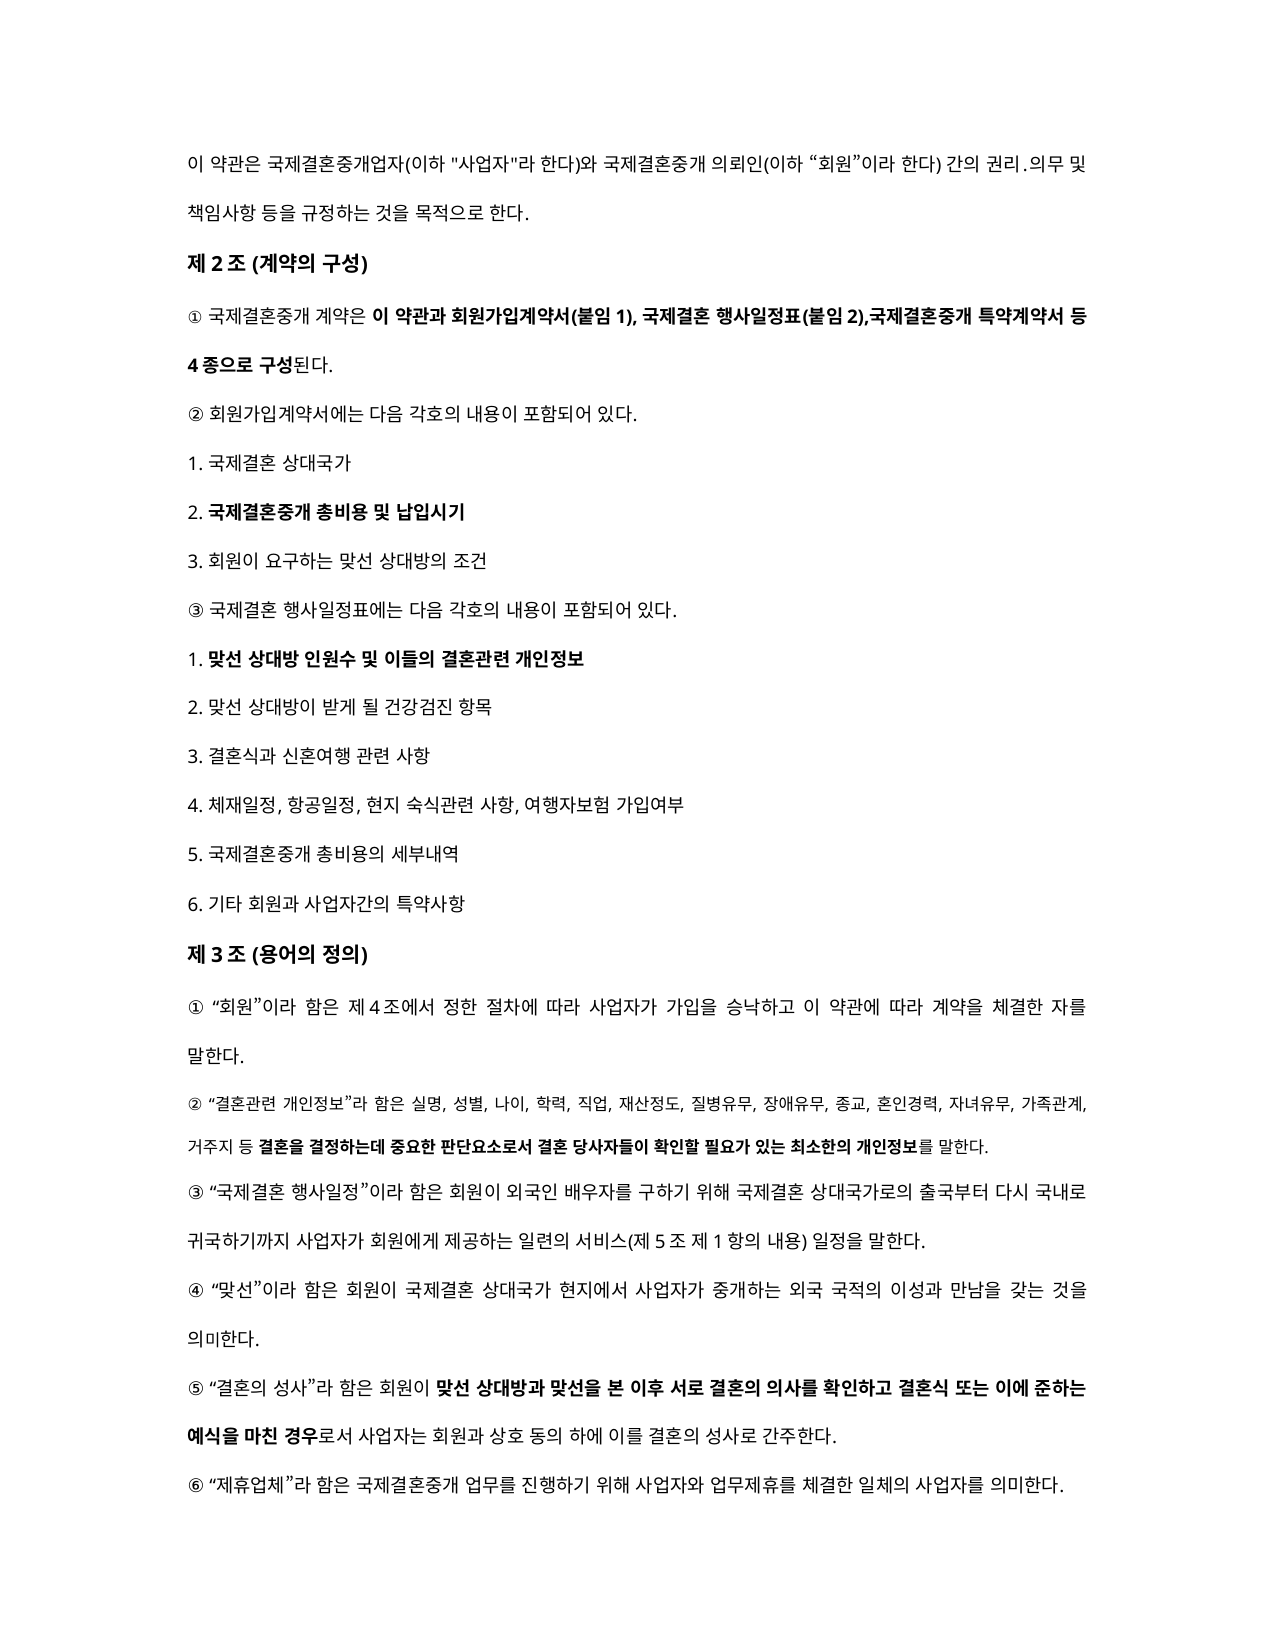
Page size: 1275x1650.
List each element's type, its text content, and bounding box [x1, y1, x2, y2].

text ③ “국제결혼 행사일정”이라 함은 회원이 외국인 배우자를 구하기 위해 국제결혼 상대국가로의 출국부터 다시 국내로 귀국하기까지 사업자가 회원에게 제공하는 일련의 서비스(제5조 제1항의 내용) 일정을 말한다. [187, 1178, 1087, 1254]
text ① 국제결혼중개 계약은 이 약관과 회원가입계약서(붙임1), 국제결혼 행사일정표(붙임2),국제결혼중개 특약계약서 등 4종으로 구성된다. [187, 302, 1087, 378]
text 2. 맞선 상대방이 받게 될 건강검진 항목 [187, 693, 1087, 720]
text 2. 국제결혼중개 총비용 및 납입시기 [187, 498, 1087, 525]
text 1. 맞선 상대방 인원수 및 이들의 결혼관련 개인정보 [187, 644, 1087, 671]
text 제3조 (용어의 정의) [187, 938, 1087, 969]
text 5. 국제결혼중개 총비용의 세부내역 [187, 839, 1087, 867]
text 제2조 (계약의 구성) [187, 248, 1087, 278]
text 1. 국제결혼 상대국가 [187, 449, 1087, 476]
text 6. 기타 회원과 사업자간의 특약사항 [187, 889, 1087, 917]
text ② “결혼관련 개인정보”라 함은 실명, 성별, 나이, 학력, 직업, 재산정도, 질병유무, 장애유무, 종교, 혼인경력, 자녀유무, 가족관계, 거주지 등 결혼을 결정하는데 중요한 판단요소로서 결혼 당사자들이 확인할 필요가 있는 최소한의 개인정보를 말한다. [187, 1091, 1087, 1158]
text 이 약관은 국제결혼중개업자(이하 "사업자"라 한다)와 국제결혼중개 의뢰인(이하 “회원”이라 한다) 간의 권리․의무 및 책임사항 등을 규정하는 것을 목적으로 한다. [187, 150, 1087, 226]
text ⑥ “제휴업체”라 함은 국제결혼중개 업무를 진행하기 위해 사업자와 업무제휴를 체결한 일체의 사업자를 의미한다. [187, 1471, 1087, 1498]
text ⑤ “결혼의 성사”라 함은 회원이 맞선 상대방과 맞선을 본 이후 서로 결혼의 의사를 확인하고 결혼식 또는 이에 준하는 예식을 마친 경우로서 사업자는 회원과 상호 동의 하에 이를 결혼의 성사로 간주한다. [187, 1373, 1087, 1449]
text ③ 국제결혼 행사일정표에는 다음 각호의 내용이 포함되어 있다. [187, 595, 1087, 622]
text ② 회원가입계약서에는 다음 각호의 내용이 포함되어 있다. [187, 400, 1087, 427]
text ① “회원”이라 함은 제4조에서 정한 절차에 따라 사업자가 가입을 승낙하고 이 약관에 따라 계약을 체결한 자를 말한다. [187, 993, 1087, 1069]
text 4. 체재일정, 항공일정, 현지 숙식관련 사항, 여행자보험 가입여부 [187, 791, 1087, 818]
text 3. 결혼식과 신혼여행 관련 사항 [187, 742, 1087, 769]
text 3. 회원이 요구하는 맞선 상대방의 조건 [187, 546, 1087, 574]
text ④ “맞선”이라 함은 회원이 국제결혼 상대국가 현지에서 사업자가 중개하는 외국 국적의 이성과 만남을 갖는 것을 의미한다. [187, 1275, 1087, 1351]
